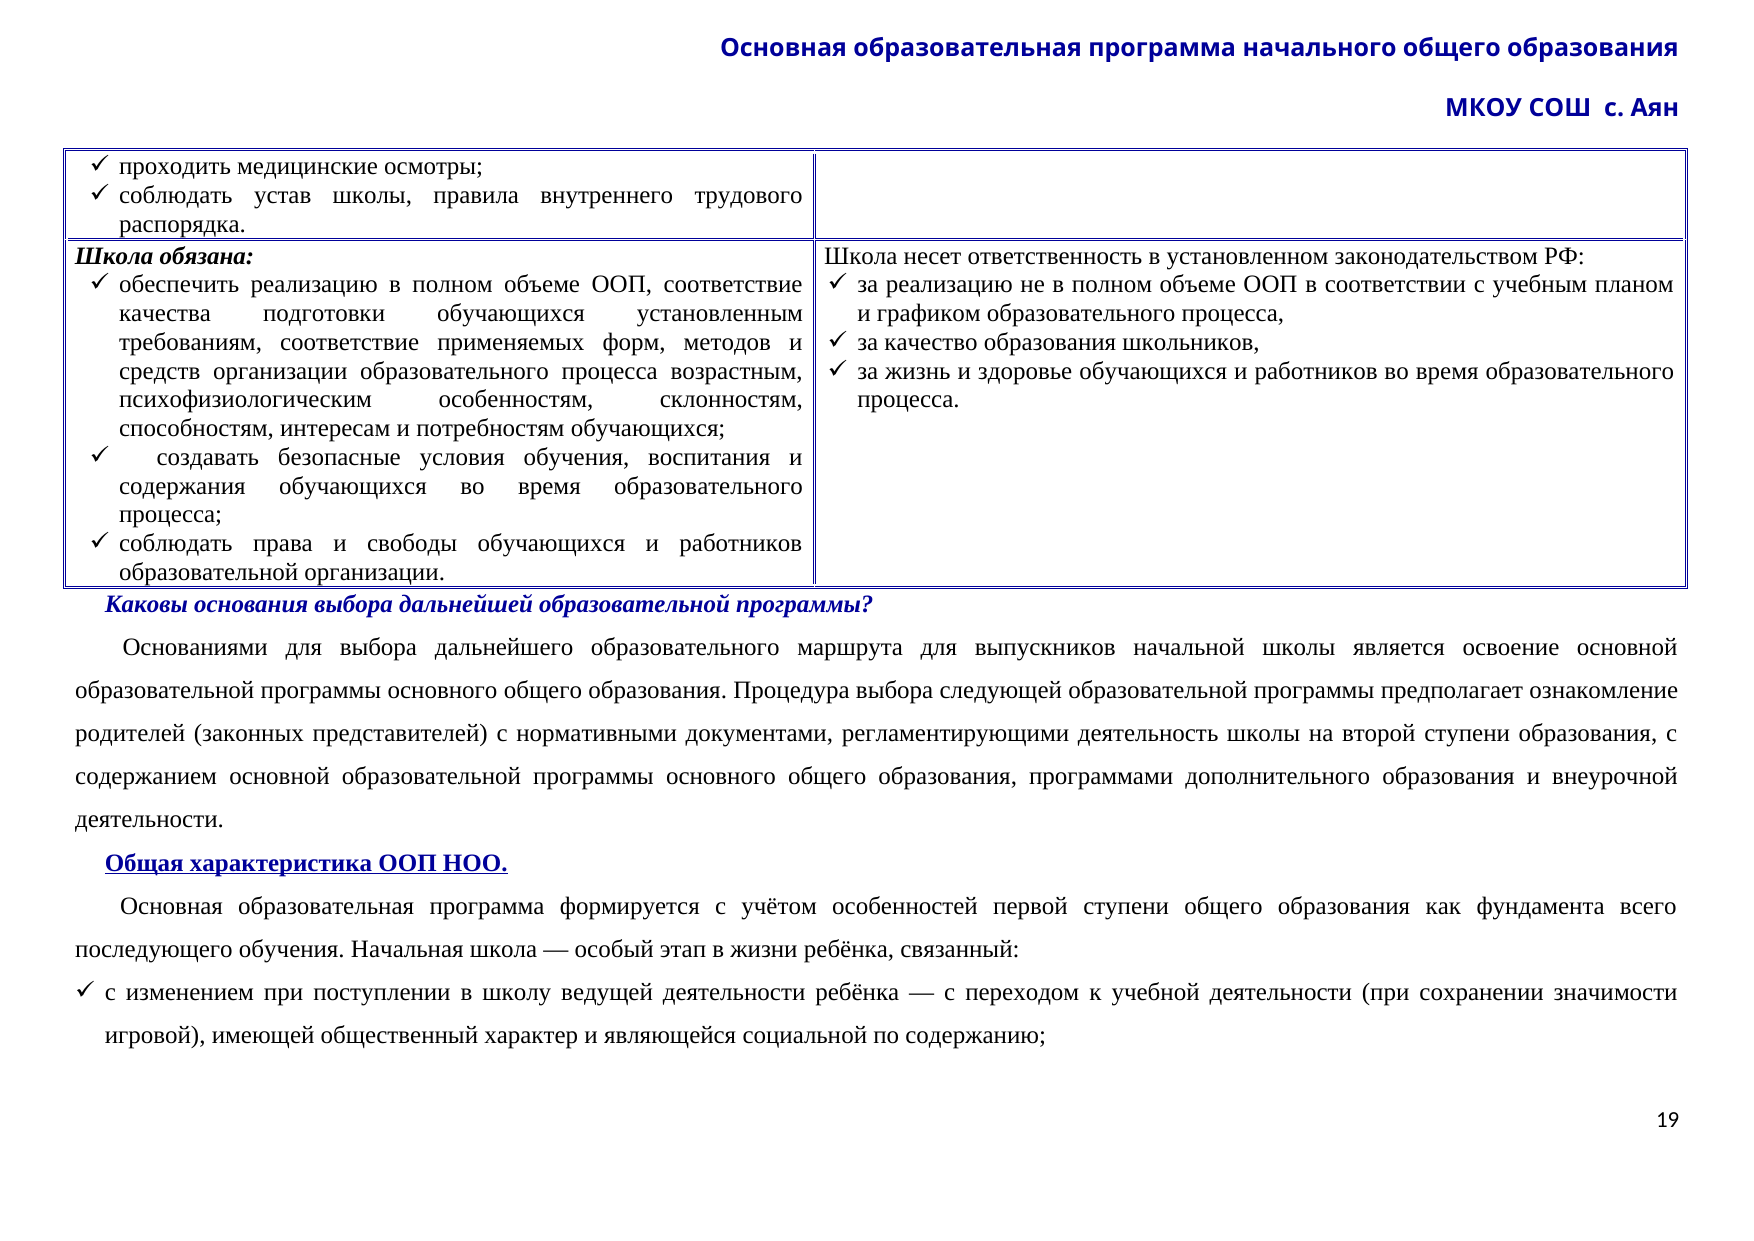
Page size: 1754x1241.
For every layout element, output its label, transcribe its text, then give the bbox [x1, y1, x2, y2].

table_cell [814, 151, 1685, 238]
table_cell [66, 151, 814, 238]
text Каковы основания выбора дальнейшей образовательной программы? [75, 589, 1679, 618]
table_cell Школа обязана: обеспечить реализацию в полном объеме ООП, соответствие качества подготовки обучающихся установленным требованиям, соответствие применяемых форм, методов и средств организации образовательного процесса возрастным, психофизиологическим особенностям, склонностям, способностям, интересам и потребностям обучающихся; создавать безопасные условия обучения, воспитания и содержания обучающихся во время образовательного процесса; соблюдать права и свободы обучающихся и работников образовательной организации. [66, 238, 814, 586]
text Основаниями для выбора дальнейшего образовательного маршрута для выпускников начальной школы является освоение основной образовательной программы основного общего образования. Процедура выбора следующей образовательной программы предполагает ознакомление родителей (законных представителей) с нормативными документами, регламентирующими деятельность школы на второй ступени образования, с содержанием основной образовательной программы основного общего образования, программами дополнительного образования и внеурочной деятельности. [75, 632, 1679, 833]
list с изменением при поступлении в школу ведущей деятельности ребёнка — с переходом к учебной деятельности (при сохранении значимости игровой), имеющей общественный характер и являющейся социальной по содержанию; [75, 977, 1679, 1049]
text Основная образовательная программа формируется с учётом особенностей первой ступени общего образования как фундамента всего последующего обучения. Начальная школа — особый этап в жизни ребёнка, связанный: [75, 891, 1679, 963]
text Общая характеристика ООП НОО. [75, 848, 1679, 876]
table_cell Школа несет ответственность в установленном законодательством РФ: за реализацию не в полном объеме ООП в соответствии с учебным планом и графиком образовательного процесса, за качество образования школьников, за жизнь и здоровье обучающихся и работников во время образовательного процесса. [814, 238, 1685, 586]
